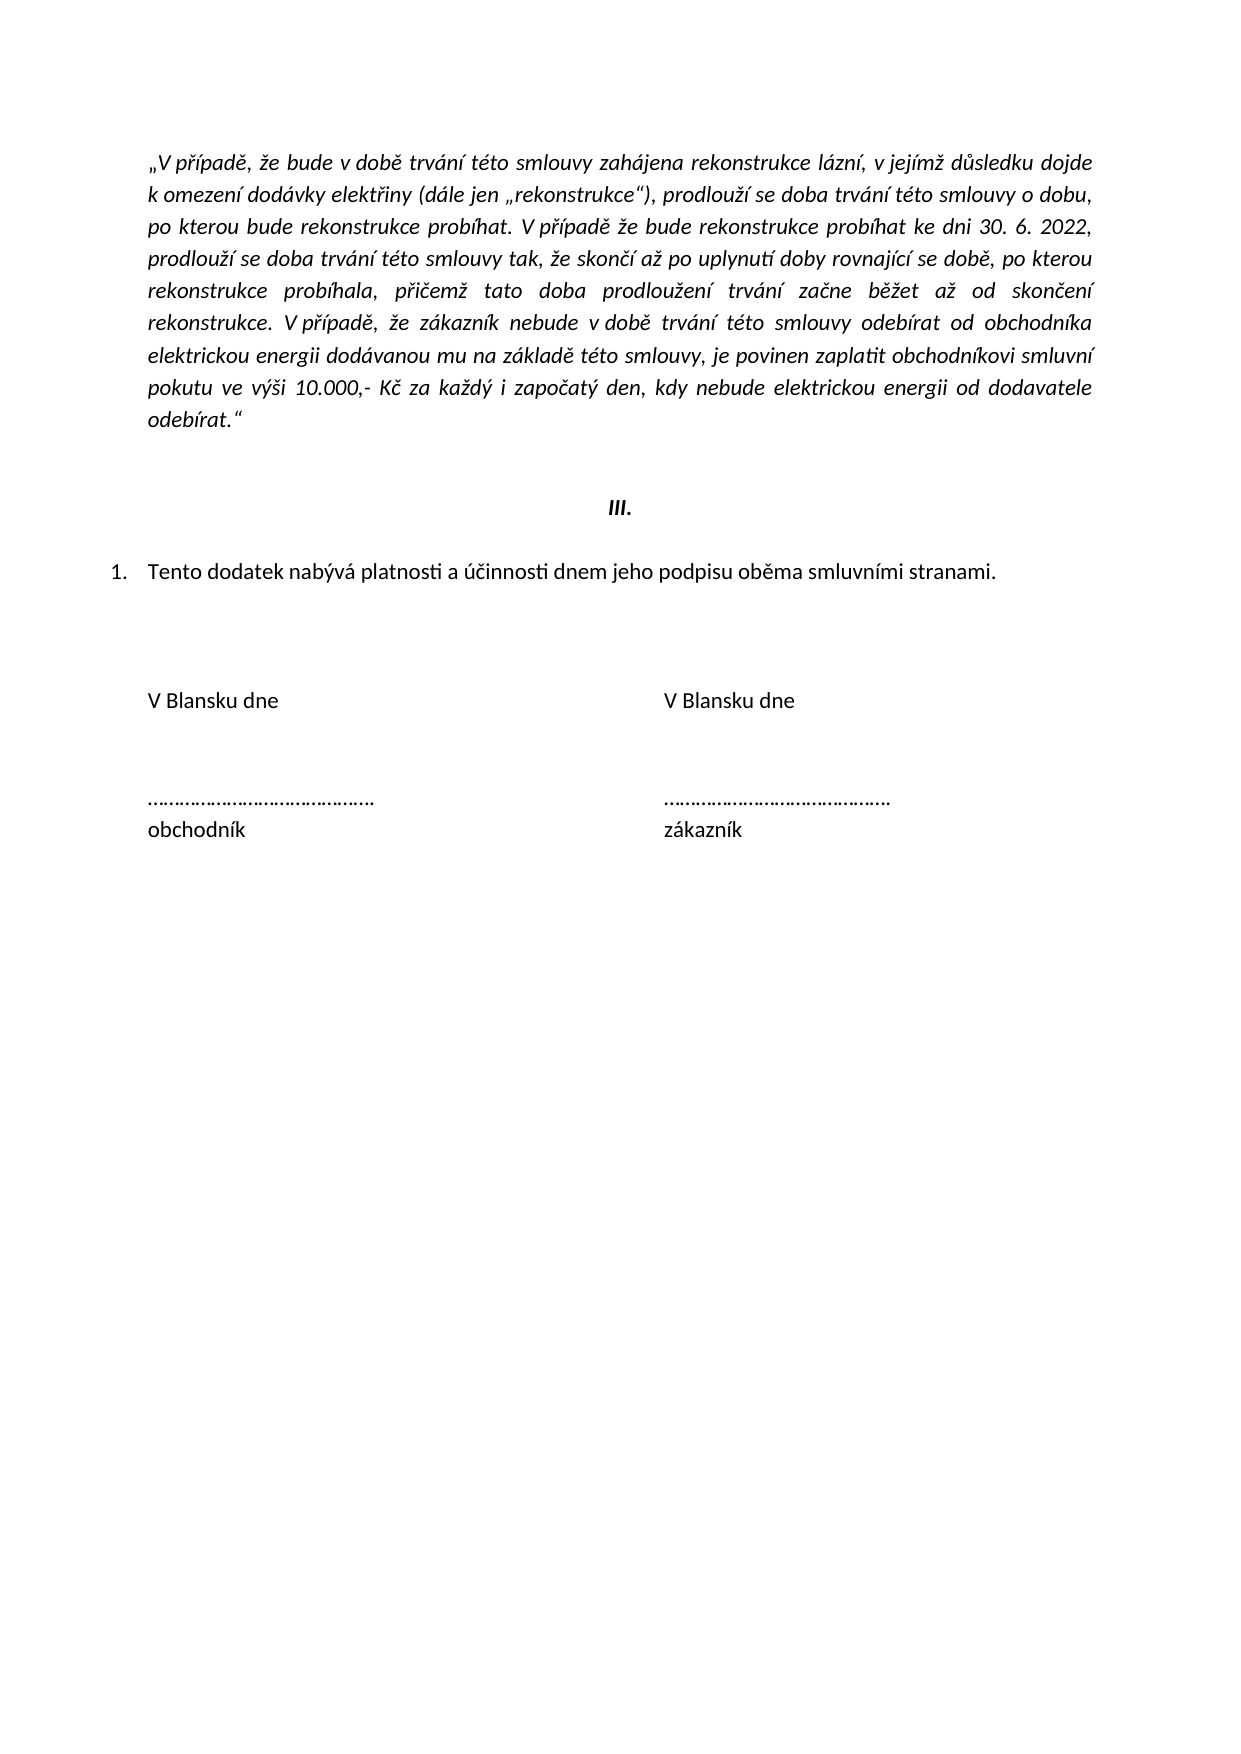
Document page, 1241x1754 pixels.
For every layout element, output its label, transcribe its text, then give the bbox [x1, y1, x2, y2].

text V Blansku dne V Blansku dne [148, 686, 1093, 714]
text III. [148, 493, 1093, 521]
text ……………………………………. ……………………………………. [148, 783, 1093, 811]
list Tento dodatek nabývá platnosti a účinnosti dnem jeho podpisu oběma smluvními stranami. [110, 557, 1093, 586]
list „V případě, že bude v době trvání této smlouvy zahájena rekonstrukce lázní, v jejímž důsledku dojde k omezení dodávky elektřiny (dále jen „rekonstrukce“), prodlouží se doba trvání této smlouvy o dobu, po kterou bude rekonstrukce probíhat. V případě že bude rekonstrukce probíhat ke dni 30. 6. 2022, prodlouží se doba trvání této smlouvy tak, že skončí až po uplynutí doby rovnající se době, po kterou rekonstrukce probíhala, přičemž tato doba prodloužení trvání začne běžet až od skončení rekonstrukce. V případě, že zákazník nebude v době trvání této smlouvy odebírat od obchodníka elektrickou energii dodávanou mu na základě této smlouvy, je povinen zaplatit obchodníkovi smluvní pokutu ve výši 10.000,- Kč za každý i započatý den, kdy nebude elektrickou energii od dodavatele odebírat.“ [148, 148, 1093, 433]
text obchodník zákazník [148, 815, 1093, 843]
